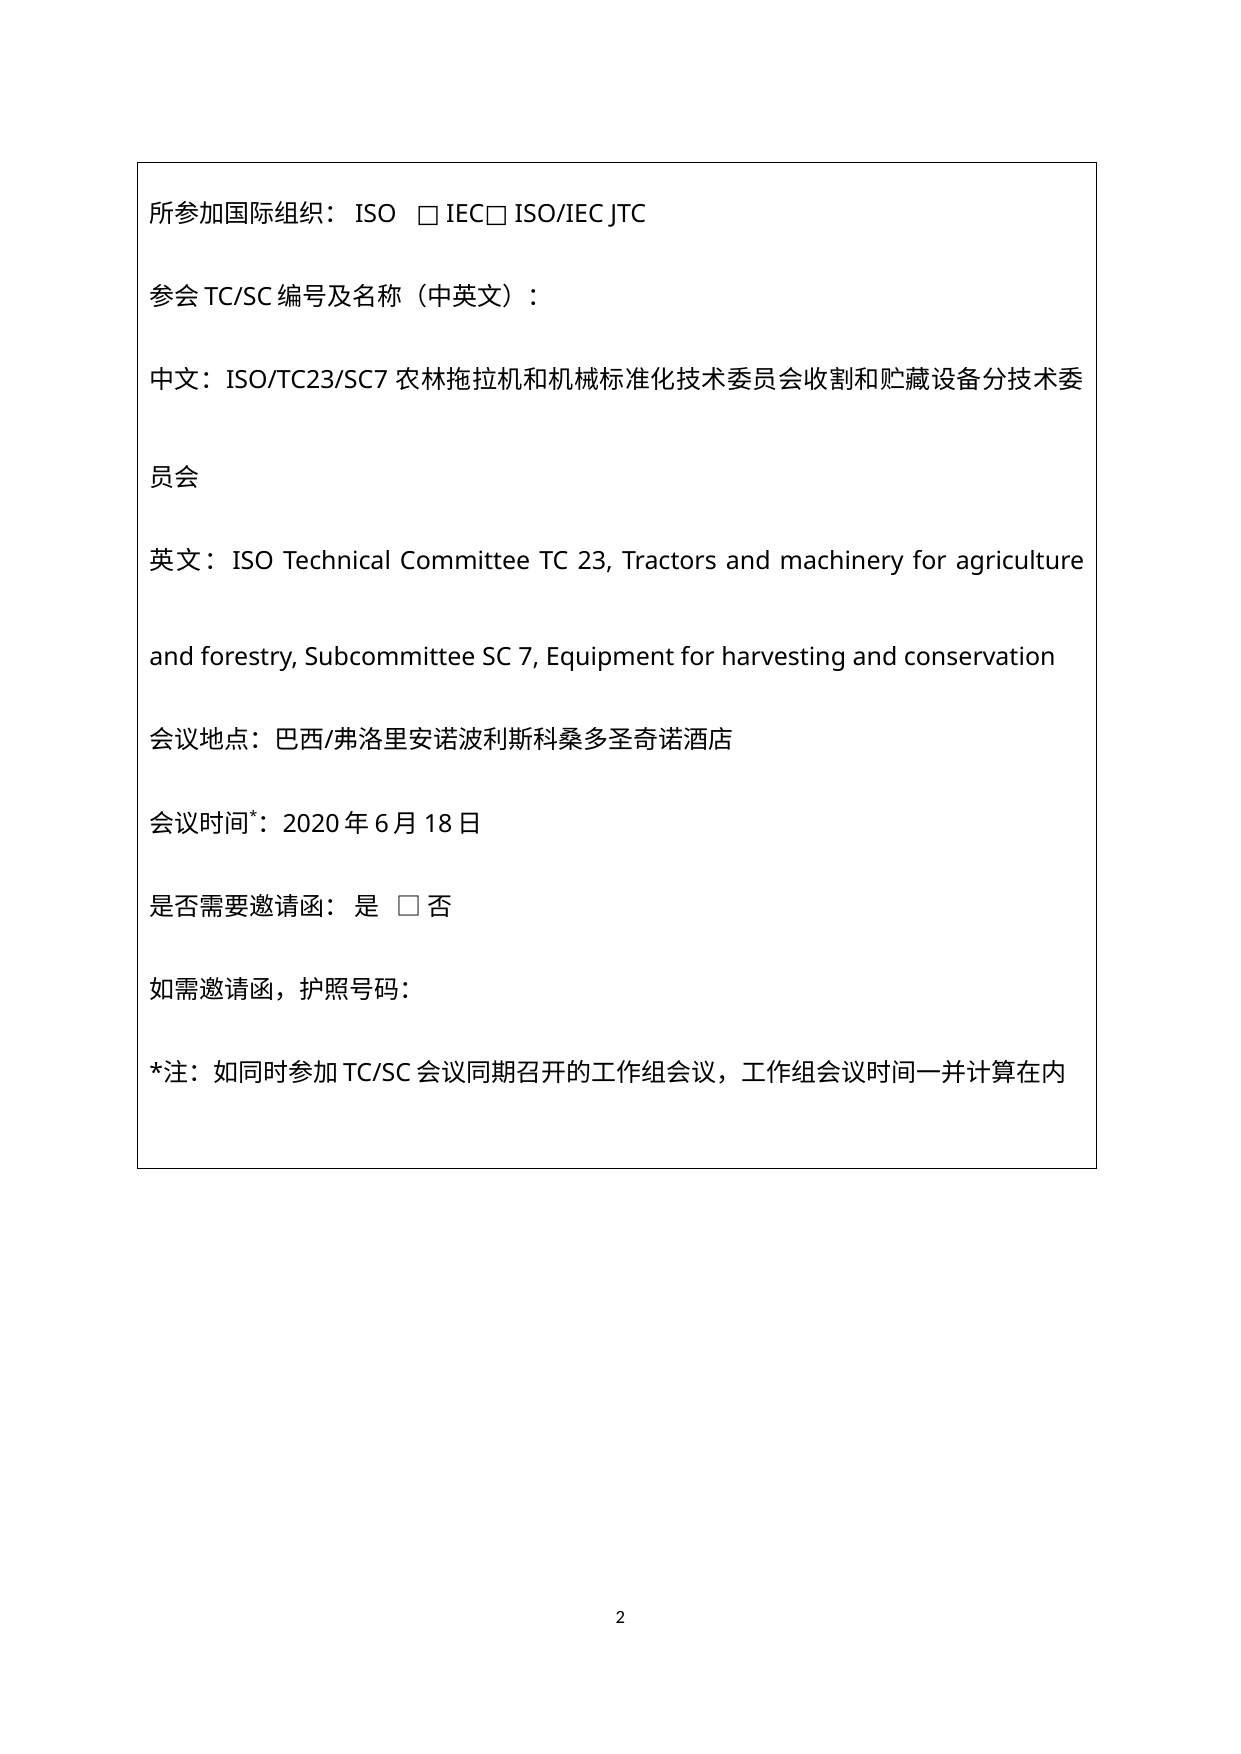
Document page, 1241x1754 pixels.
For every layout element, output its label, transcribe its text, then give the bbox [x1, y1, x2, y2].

table_cell 所参加国际组织： ISO □ IEC□ ISO/IEC JTC 参会TC/SC编号及名称（中英文）： 中文：ISO/TC23/SC7 农林拖拉机和机械标准化技术委员会收割和贮藏设备分技术委员会 英文：ISO Technical Committee TC 23, Tractors and machinery for agriculture and forestry, Subcommittee SC 7, Equipment for harvesting and conservation 会议地点：巴西/弗洛里安诺波利斯科桑多圣奇诺酒店 会议时间*：2020年6月18日 是否需要邀请函： 是 □ 否 如需邀请函，护照号码： *注：如同时参加TC/SC会议同期召开的工作组会议，工作组会议时间一并计算在内 [138, 163, 1096, 1168]
